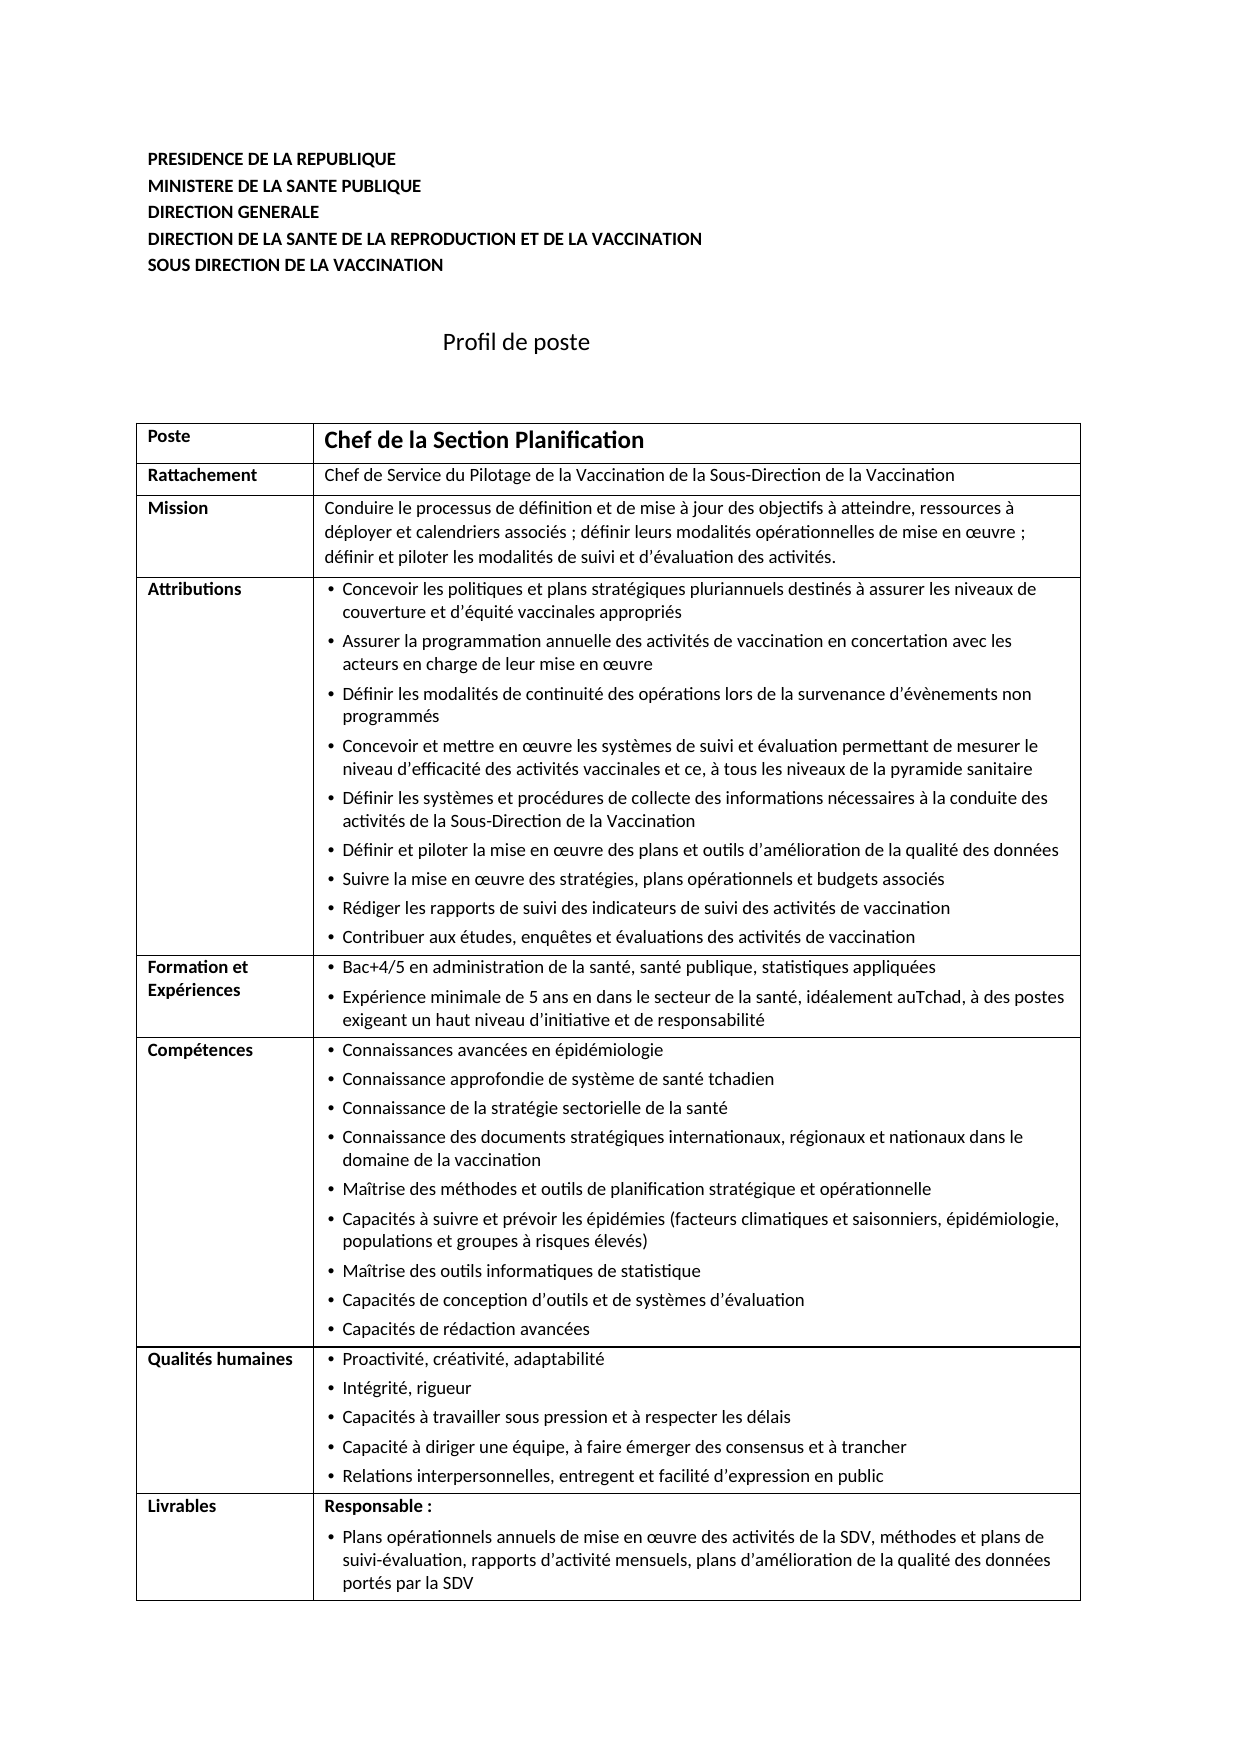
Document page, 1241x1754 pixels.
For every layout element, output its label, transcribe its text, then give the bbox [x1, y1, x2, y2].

table_cell Chef de Service du Pilotage de la Vaccination de la Sous-Direction de la Vaccination [314, 464, 1080, 495]
text DIRECTION DE LA SANTE DE LA REPRODUCTION ET DE LA VACCINATION [148, 227, 1093, 249]
table_cell Livrables [137, 1494, 313, 1600]
text MINISTERE DE LA SANTE PUBLIQUE [148, 174, 1093, 197]
table_cell Compétences [137, 1038, 313, 1346]
table_cell Proactivité, créativité, adaptabilité Intégrité, rigueur Capacités à travailler sous pression et à respecter les délais Capacité à diriger une équipe, à faire émerger des consensus et à trancher Relations interpersonnelles, entregent et facilité d’expression en public [314, 1348, 1080, 1493]
text DIRECTION GENERALE [148, 200, 1093, 223]
table_header Chef de la Section Planification [314, 424, 1080, 463]
text PRESIDENCE DE LA REPUBLIQUE [148, 148, 1093, 171]
table_cell Conduire le processus de définition et de mise à jour des objectifs à atteindre, ressources à déployer et calendriers associés ; définir leurs modalités opérationnelles de mise en œuvre ; définir et piloter les modalités de suivi et d’évaluation des activités. [314, 496, 1080, 577]
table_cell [314, 1494, 1080, 1600]
table_cell Attributions [137, 578, 313, 955]
table_cell Connaissances avancées en épidémiologie Connaissance approfondie de système de santé tchadien Connaissance de la stratégie sectorielle de la santé Connaissance des documents stratégiques internationaux, régionaux et nationaux dans le domaine de la vaccination Maîtrise des méthodes et outils de planification stratégique et opérationnelle Capacités à suivre et prévoir les épidémies (facteurs climatiques et saisonniers, épidémiologie, populations et groupes à risques élevés) Maîtrise des outils informatiques de statistique Capacités de conception d’outils et de systèmes d’évaluation Capacités de rédaction avancées [314, 1038, 1080, 1346]
table_cell Formation et Expériences [137, 956, 313, 1037]
table_cell Bac+4/5 en administration de la santé, santé publique, statistiques appliquées Expérience minimale de 5 ans en dans le secteur de la santé, idéalement auTchad, à des postes exigeant un haut niveau d’initiative et de responsabilité [314, 956, 1080, 1037]
table_header Poste [137, 424, 313, 463]
table_cell Mission [137, 496, 313, 577]
table_cell Qualités humaines [137, 1348, 313, 1493]
table_cell Rattachement [137, 464, 313, 495]
text SOUS DIRECTION DE LA VACCINATION [148, 253, 1093, 276]
text Profil de poste [369, 326, 1093, 357]
table_cell Concevoir les politiques et plans stratégiques pluriannuels destinés à assurer les niveaux de couverture et d’équité vaccinales appropriés Assurer la programmation annuelle des activités de vaccination en concertation avec les acteurs en charge de leur mise en œuvre Définir les modalités de continuité des opérations lors de la survenance d’évènements non programmés Concevoir et mettre en œuvre les systèmes de suivi et évaluation permettant de mesurer le niveau d’efficacité des activités vaccinales et ce, à tous les niveaux de la pyramide sanitaire Définir les systèmes et procédures de collecte des informations nécessaires à la conduite des activités de la Sous-Direction de la Vaccination Définir et piloter la mise en œuvre des plans et outils d’amélioration de la qualité des données Suivre la mise en œuvre des stratégies, plans opérationnels et budgets associés Rédiger les rapports de suivi des indicateurs de suivi des activités de vaccination Contribuer aux études, enquêtes et évaluations des activités de vaccination [314, 578, 1080, 955]
